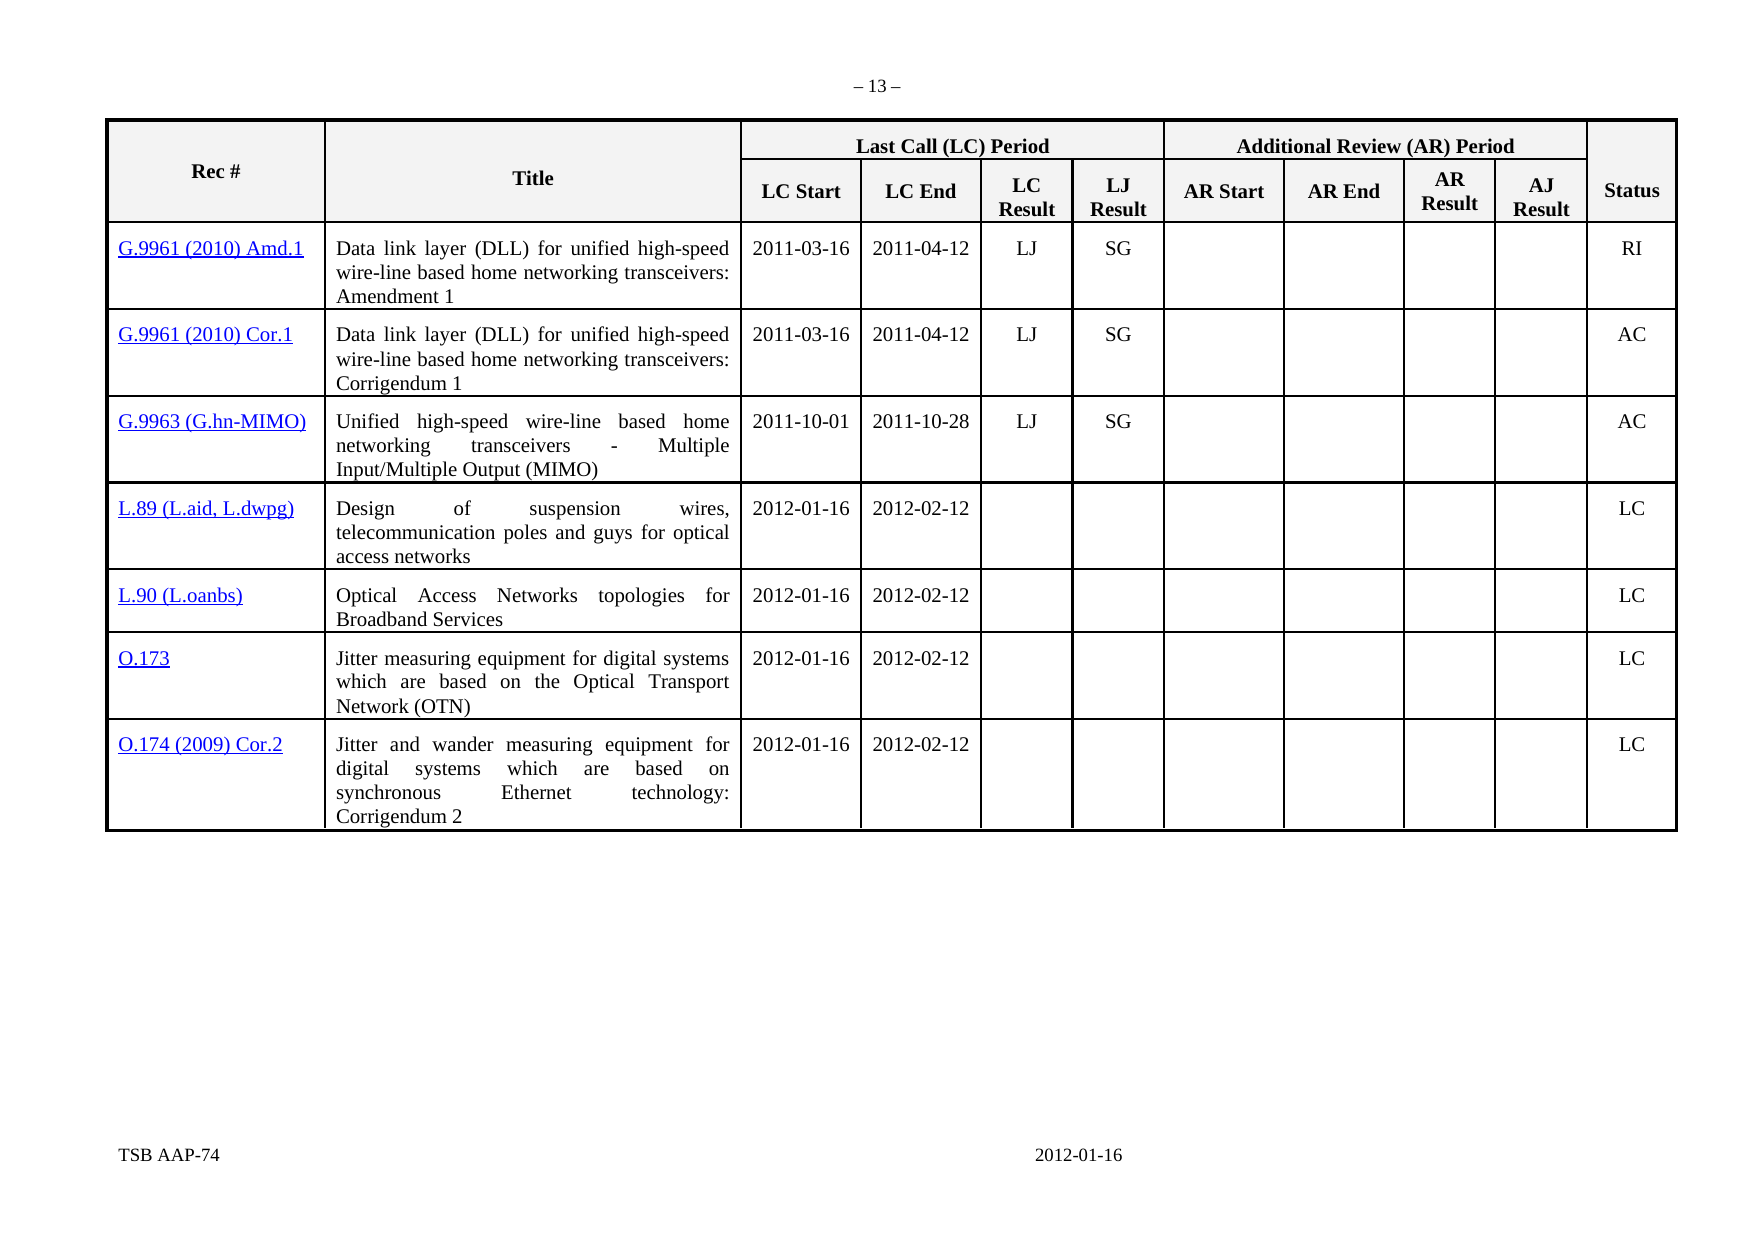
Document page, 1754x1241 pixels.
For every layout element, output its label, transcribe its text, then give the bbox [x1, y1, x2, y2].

table_cell 2012-02-12 [862, 484, 980, 568]
table_cell AC [1588, 397, 1675, 481]
table_cell [1405, 223, 1494, 308]
table_cell [982, 720, 1071, 828]
table_cell [1165, 570, 1283, 631]
table_cell LJ [982, 310, 1071, 394]
table_cell LC [1588, 484, 1675, 568]
table_header Last Call (LC) Period [742, 122, 1163, 158]
table_cell [1165, 223, 1283, 308]
table_header Additional Review (AR) Period [1165, 122, 1586, 158]
table_cell LJ [982, 397, 1071, 481]
table_cell [1405, 310, 1494, 394]
table_cell SG [1074, 397, 1163, 481]
table_cell [1165, 397, 1283, 481]
table_cell LC [1588, 633, 1675, 718]
table_cell O.173 [109, 633, 324, 718]
table_cell [1074, 570, 1163, 631]
table_cell 2011-04-12 [862, 310, 980, 394]
table_cell [982, 484, 1071, 568]
table_cell [1165, 484, 1283, 568]
table_cell SG [1074, 223, 1163, 308]
table_cell 2012-02-12 [862, 720, 980, 828]
table_cell Data link layer (DLL) for unified high-speed wire-line based home networking transceivers: Amendment 1 [326, 223, 740, 308]
table_cell AR End [1285, 160, 1403, 221]
table_cell LJ Result [1074, 160, 1163, 221]
table_cell [1285, 570, 1403, 631]
table_cell [1405, 484, 1494, 568]
table_cell 2012-01-16 [742, 484, 860, 568]
table_cell AR Start [1165, 160, 1283, 221]
table_cell 2012-01-16 [742, 720, 860, 828]
table_cell [1285, 720, 1403, 828]
table_cell AC [1588, 310, 1675, 394]
table_cell [1496, 633, 1586, 718]
table_cell LC Result [982, 160, 1071, 221]
table_cell 2011-04-12 [862, 223, 980, 308]
table_cell G.9961 (2010) Cor.1 [109, 310, 324, 394]
table_cell [1496, 570, 1586, 631]
table_cell Jitter measuring equipment for digital systems which are based on the Optical Transport Network (OTN) [326, 633, 740, 718]
table_cell LC Start [742, 160, 860, 221]
table_cell Data link layer (DLL) for unified high-speed wire-line based home networking transceivers: Corrigendum 1 [326, 310, 740, 394]
table_cell G.9961 (2010) Amd.1 [109, 223, 324, 308]
table_cell [982, 570, 1071, 631]
table_cell 2011-10-28 [862, 397, 980, 481]
table_cell 2011-03-16 [742, 310, 860, 394]
table_header Title [326, 122, 740, 221]
table_cell LC End [862, 160, 980, 221]
table_cell [1405, 397, 1494, 481]
table_cell [1285, 484, 1403, 568]
table_header Rec # [109, 122, 324, 221]
table_cell [982, 633, 1071, 718]
table_cell [1165, 633, 1283, 718]
table_cell LC [1588, 570, 1675, 631]
table_cell L.89 (L.aid, L.dwpg) [109, 484, 324, 568]
table_header Status [1588, 122, 1675, 221]
table_cell [1405, 720, 1494, 828]
table_cell AJ Result [1496, 160, 1586, 221]
table_cell [1496, 484, 1586, 568]
table_cell AR Result [1405, 160, 1494, 221]
table_cell Optical Access Networks topologies for Broadband Services [326, 570, 740, 631]
table_cell 2012-02-12 [862, 633, 980, 718]
table_cell 2011-03-16 [742, 223, 860, 308]
table_cell [1405, 633, 1494, 718]
table_cell 2012-01-16 [742, 633, 860, 718]
table_cell 2011-10-01 [742, 397, 860, 481]
table_cell [1074, 484, 1163, 568]
table_cell SG [1074, 310, 1163, 394]
table_cell [1285, 310, 1403, 394]
table_cell Design of suspension wires, telecommunication poles and guys for optical access networks [326, 484, 740, 568]
table_cell L.90 (L.oanbs) [109, 570, 324, 631]
table_cell [1074, 633, 1163, 718]
table_cell 2012-02-12 [862, 570, 980, 631]
table_cell 2012-01-16 [742, 570, 860, 631]
table_cell [1165, 720, 1283, 828]
table_cell [1074, 720, 1163, 828]
table_cell Unified high-speed wire-line based home networking transceivers - Multiple Input/Multiple Output (MIMO) [326, 397, 740, 481]
table_cell [1496, 310, 1586, 394]
table_cell O.174 (2009) Cor.2 [109, 720, 324, 828]
table_cell LC [1588, 720, 1675, 828]
table_cell Jitter and wander measuring equipment for digital systems which are based on synchronous Ethernet technology: Corrigendum 2 [326, 720, 740, 828]
table_cell [1285, 633, 1403, 718]
table_cell G.9963 (G.hn-MIMO) [109, 397, 324, 481]
table_cell [1285, 397, 1403, 481]
table_cell [1285, 223, 1403, 308]
table_cell LJ [982, 223, 1071, 308]
table_cell [1496, 397, 1586, 481]
table_cell [1496, 720, 1586, 828]
table_cell [1496, 223, 1586, 308]
table_cell RI [1588, 223, 1675, 308]
table_cell [1165, 310, 1283, 394]
table_cell [1405, 570, 1494, 631]
